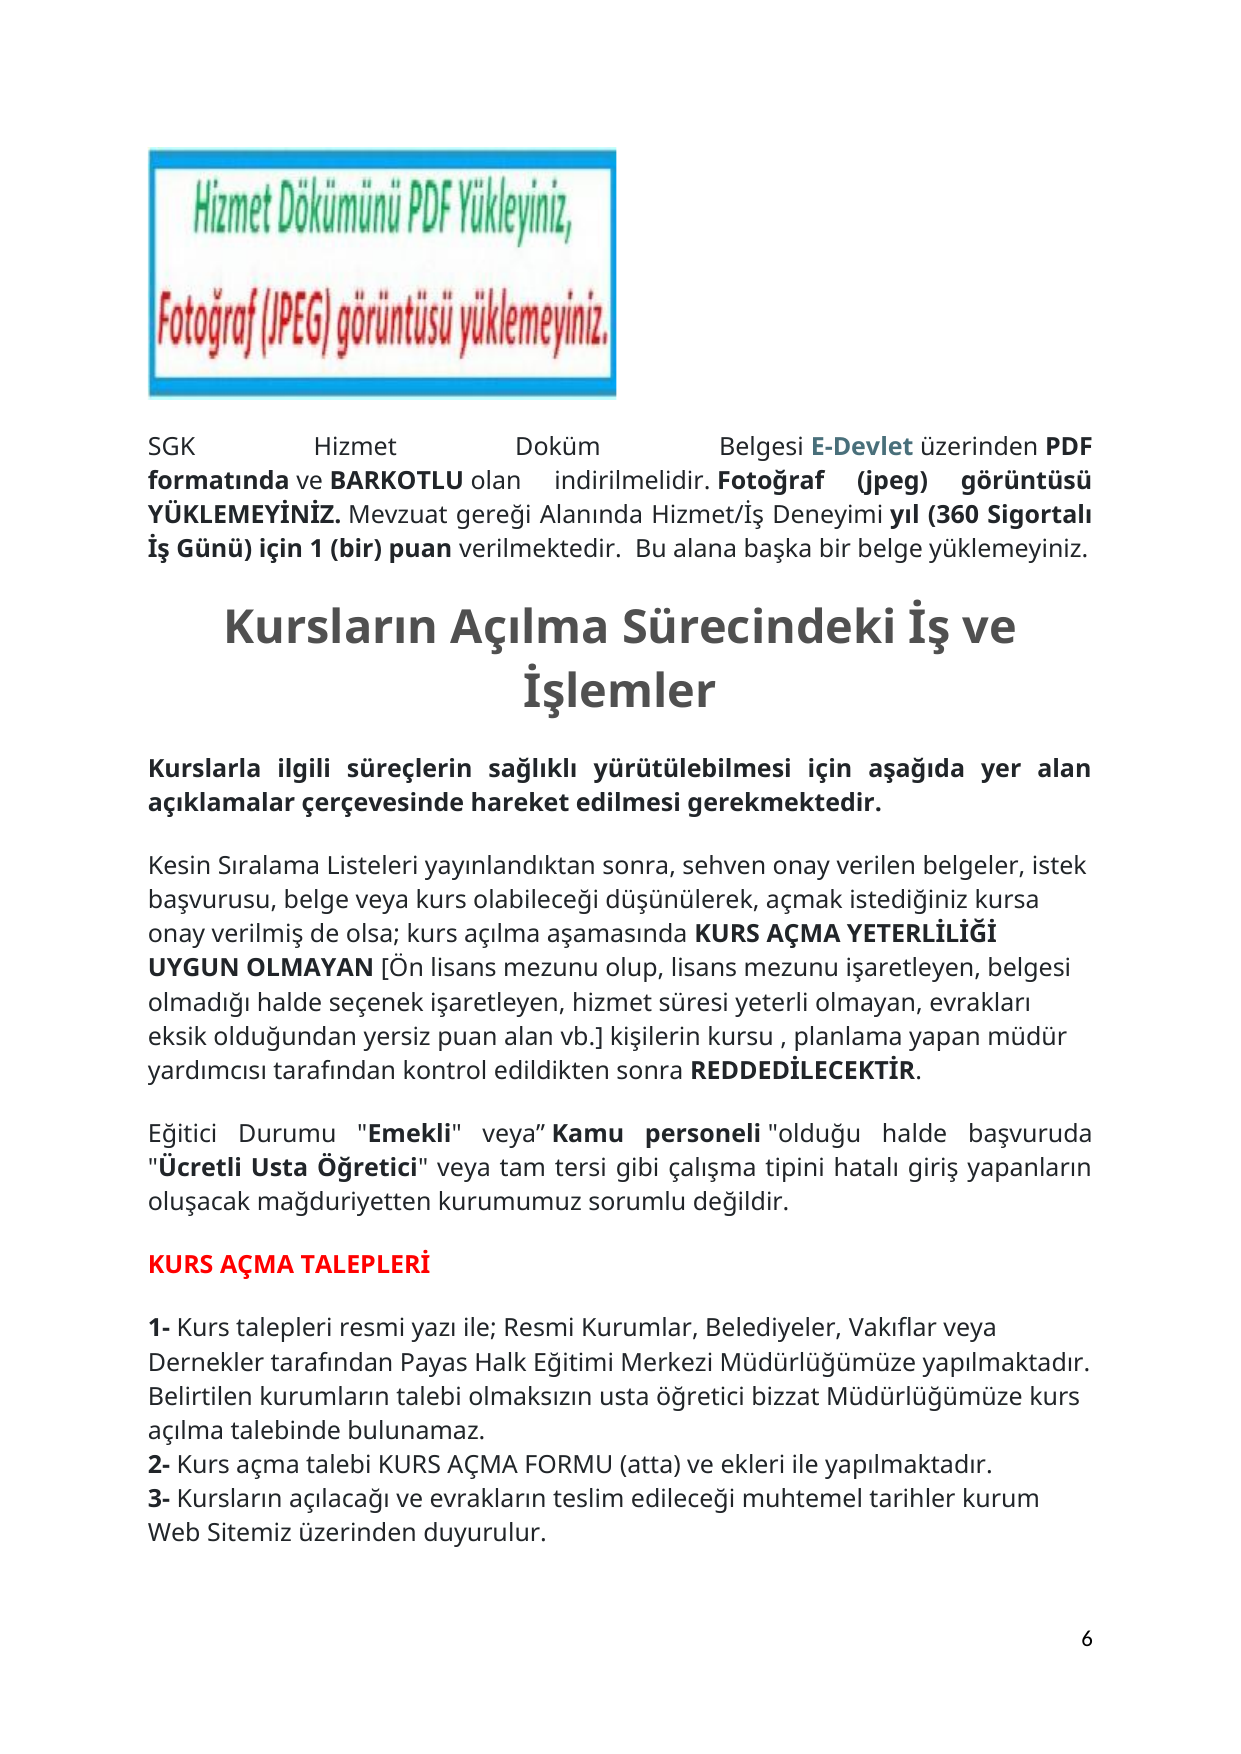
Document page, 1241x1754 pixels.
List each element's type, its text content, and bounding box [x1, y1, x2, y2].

text Eğitici Durumu "Emekli" veya” Kamu personeli "olduğu halde başvuruda "Ücretli Usta Öğretici" veya tam tersi gibi çalışma tipini hatalı giriş yapanların oluşacak mağduriyetten kurumumuz sorumlu değildir. [148, 1116, 1093, 1218]
text 1- Kurs talepleri resmi yazı ile; Resmi Kurumlar, Belediyeler, Vakıflar veya Dernekler tarafından Payas Halk Eğitimi Merkezi Müdürlüğümüze yapılmaktadır. Belirtilen kurumların talebi olmaksızın usta öğretici bizzat Müdürlüğümüze kurs açılma talebinde bulunamaz. [148, 1310, 1093, 1446]
text Kursların Açılma Sürecindeki İş ve İşlemler [148, 594, 1093, 721]
text SGK Hizmet Doküm Belgesi E-Devlet üzerinden PDF formatında ve BARKOTLU olan indirilmelidir. Fotoğraf (jpeg) görüntüsü YÜKLEMEYİNİZ. Mevzuat gereği Alanında Hizmet/İş Deneyimi yıl (360 Sigortalı İş Günü) için 1 (bir) puan verilmektedir. Bu alana başka bir belge yüklemeyiniz. [148, 428, 1093, 564]
picture [147, 147, 617, 400]
text 3- Kursların açılacağı ve evrakların teslim edileceği muhtemel tarihler kurum Web Sitemiz üzerinden duyurulur. [148, 1480, 1093, 1548]
text Kesin Sıralama Listeleri yayınlandıktan sonra, sehven onay verilen belgeler, istek başvurusu, belge veya kurs olabileceği düşünülerek, açmak istediğiniz kursa onay verilmiş de olsa; kurs açılma aşamasında KURS AÇMA YETERLİLİĞİ UYGUN OLMAYAN [Ön lisans mezunu olup, lisans mezunu işaretleyen, belgesi olmadığı halde seçenek işaretleyen, hizmet süresi yeterli olmayan, evrakları eksik olduğundan yersiz puan alan vb.] kişilerin kursu , planlama yapan müdür yardımcısı tarafından kontrol edildikten sonra REDDEDİLECEKTİR. [148, 848, 1093, 1086]
text 2- Kurs açma talebi KURS AÇMA FORMU (atta) ve ekleri ile yapılmaktadır. [148, 1446, 1093, 1480]
text KURS AÇMA TALEPLERİ [148, 1247, 1093, 1281]
text Kurslarla ilgili süreçlerin sağlıklı yürütülebilmesi için aşağıda yer alan açıklamalar çerçevesinde hareket edilmesi gerekmektedir. [148, 751, 1093, 819]
